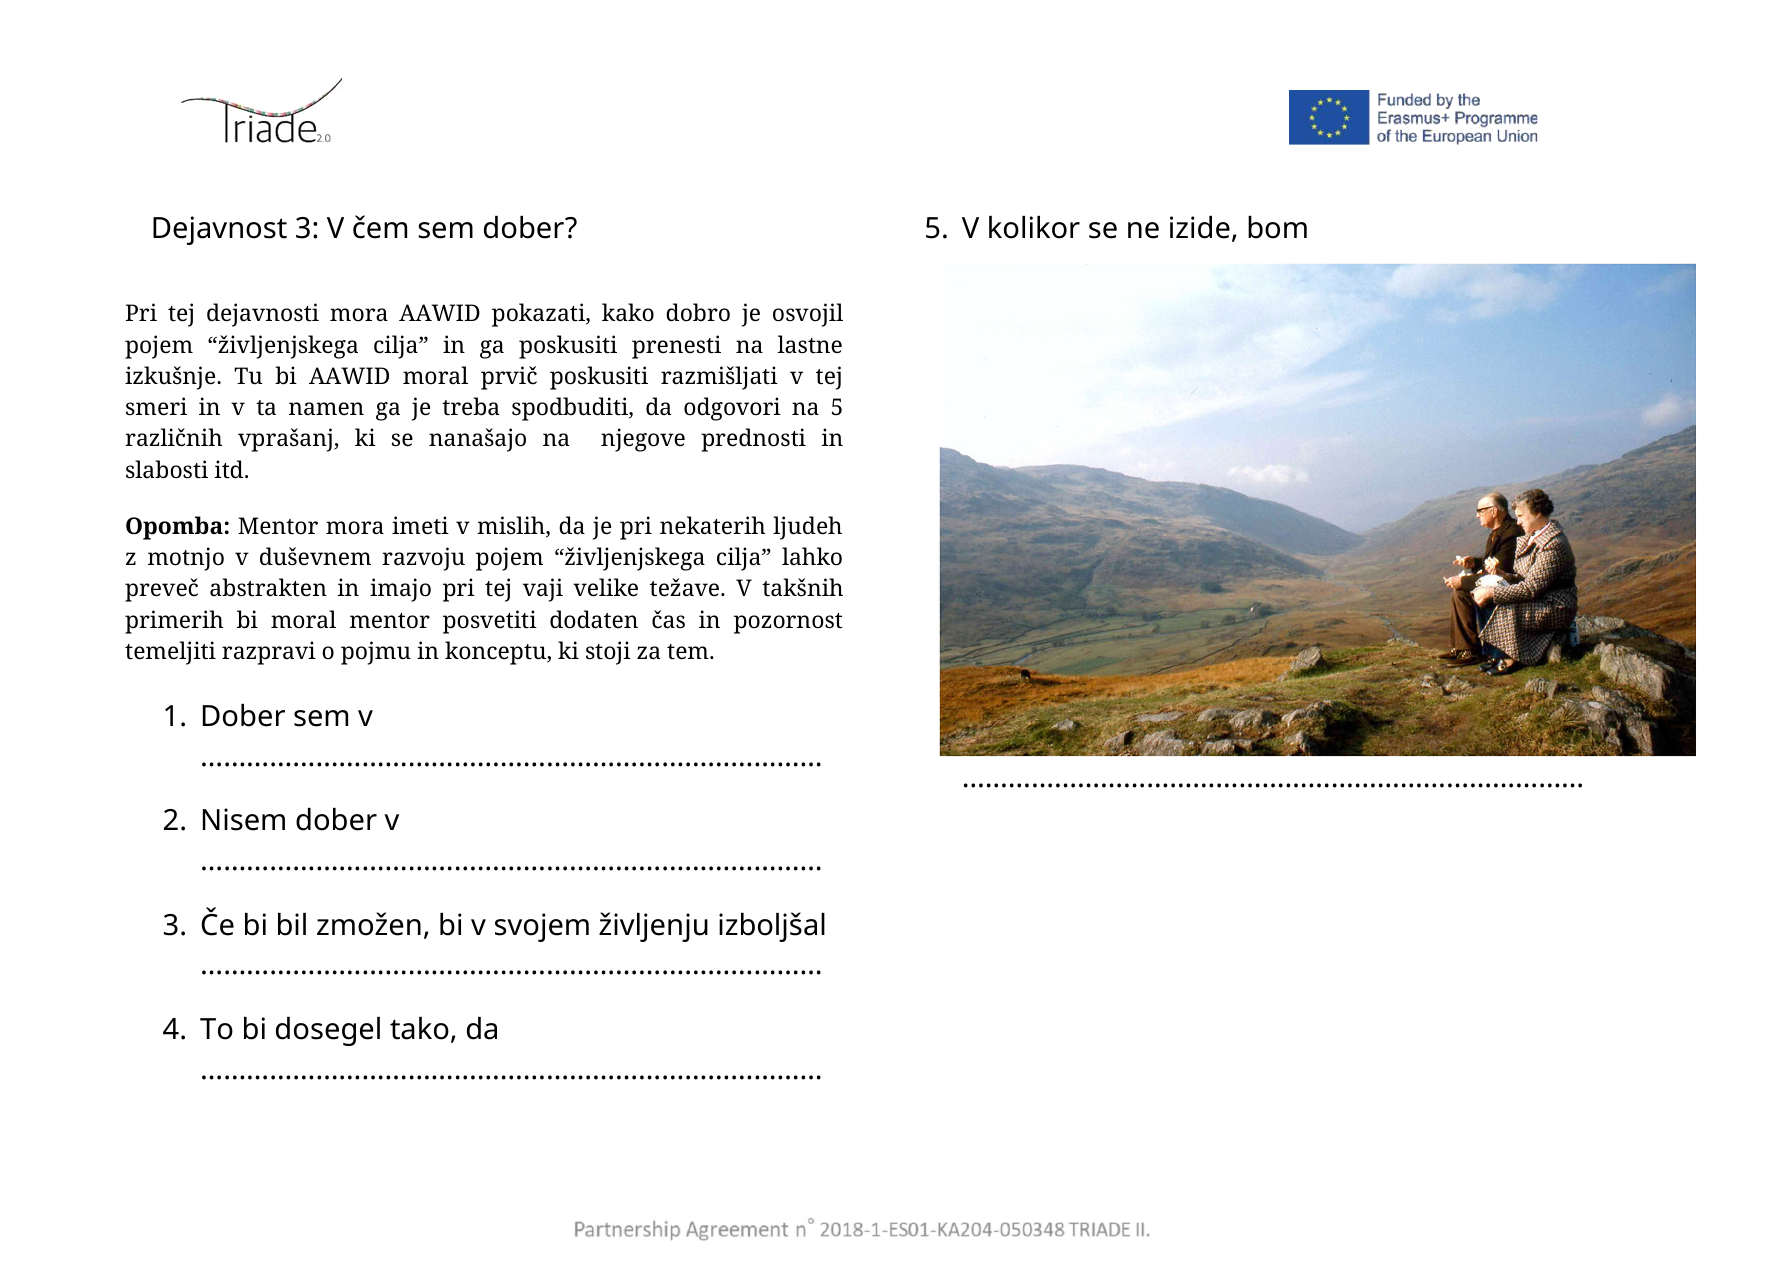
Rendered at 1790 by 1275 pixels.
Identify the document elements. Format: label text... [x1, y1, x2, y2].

picture [938, 262, 1697, 757]
subtitle Dejavnost 3: V čem sem dober? [151, 208, 787, 247]
picture [562, 1177, 1171, 1263]
list To bi dosegel tako, da ……………………………………………………………………… [162, 1008, 844, 1088]
list Nisem dober v ……………………………………………………………………… [162, 799, 844, 879]
list Dober sem v ……………………………………………………………………… [162, 695, 844, 774]
picture [1289, 90, 1538, 145]
picture [181, 78, 343, 143]
text Opomba: Mentor mora imeti v mislih, da je pri nekaterih ljudeh z motnjo v duševnem razvoju pojem “življenjskega cilja” lahko preveč abstrakten in imajo pri tej vaji velike težave. V takšnih primerih bi moral mentor posvetiti dodaten čas in pozornost temeljiti razpravi o pojmu in konceptu, ki stoji za tem. [125, 510, 844, 666]
list Če bi bil zmožen, bi v svojem življenju izboljšal ……………………………………………………………………… [162, 904, 844, 983]
text Pri tej dejavnosti mora AAWID pokazati, kako dobro je osvojil pojem “življenjskega cilja” in ga poskusiti prenesti na lastne izkušnje. Tu bi AAWID moral prvič poskusiti razmišljati v tej smeri in v ta namen ga je treba spodbuditi, da odgovori na 5 različnih vprašanj, ki se nanašajo na njegove prednosti in slabosti itd. [125, 297, 844, 485]
